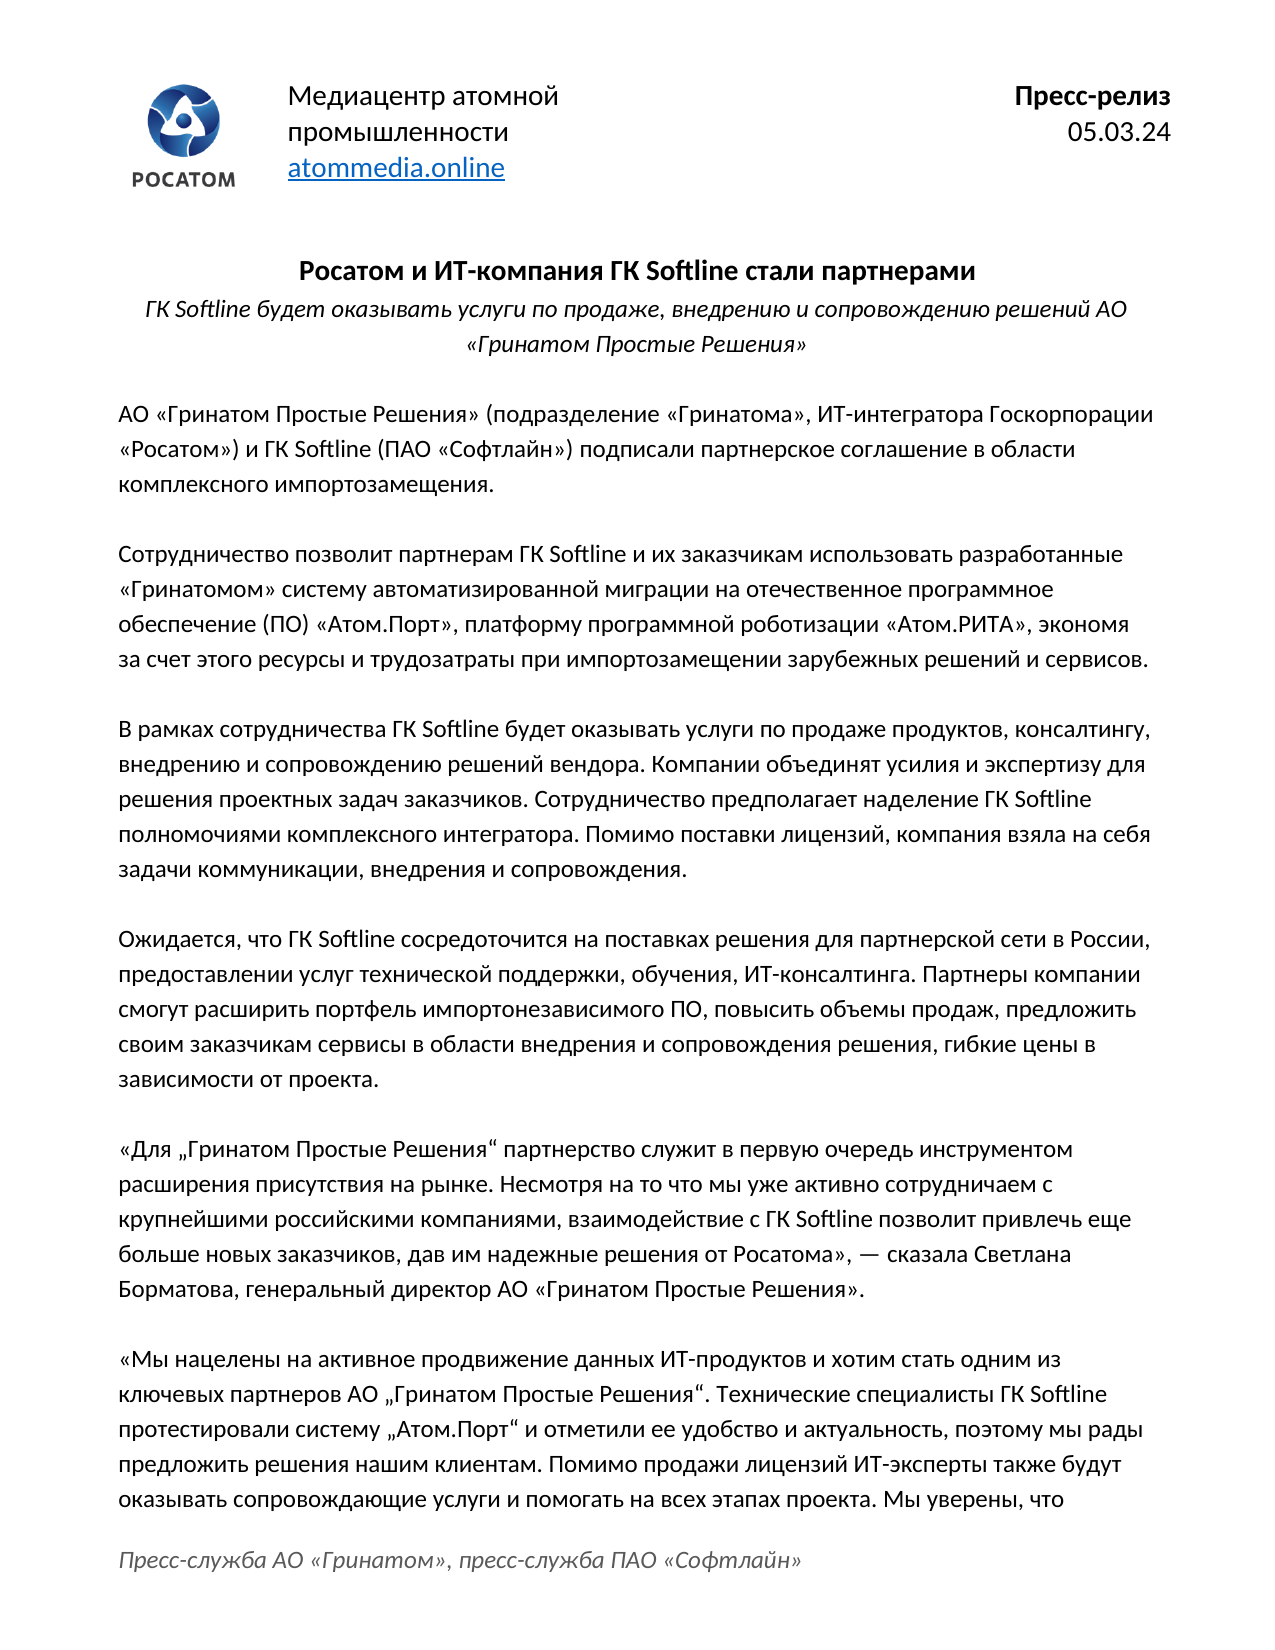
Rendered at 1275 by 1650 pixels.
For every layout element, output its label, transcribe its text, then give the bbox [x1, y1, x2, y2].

table_header [118, 78, 276, 222]
text «Для „Гринатом Простые Решения“ партнерство служит в первую очередь инструментом расширения присутствия на рынке. Несмотря на то что мы уже активно сотрудничаем с крупнейшими российскими компаниями, взаимодействие с ГК Softline позволит привлечь еще больше новых заказчиков, дав им надежные решения от Росатома», — сказала Светлана Борматова, генеральный директор АО «Гринатом Простые Решения». [118, 1133, 1157, 1304]
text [118, 1343, 1157, 1514]
text В рамках сотрудничества ГК Softline будет оказывать услуги по продаже продуктов, консалтингу, внедрению и сопровождению решений вендора. Компании объединят усилия и экспертизу для решения проектных задач заказчиков. Сотрудничество предполагает наделение ГК Softline полномочиями комплексного интегратора. Помимо поставки лицензий, компания взяла на себя задачи коммуникации, внедрения и сопровождения. [118, 713, 1157, 884]
text Ожидается, что ГК Softline сосредоточится на поставках решения для партнерской сети в России, предоставлении услуг технической поддержки, обучения, ИТ-консалтинга. Партнеры компании смогут расширить портфель импортонезависимого ПО, повысить объемы продаж, предложить своим заказчикам сервисы в области внедрения и сопровождения решения, гибкие цены в зависимости от проекта. [118, 923, 1157, 1094]
text Росатом и ИТ-компания ГК Softline стали партнерами [118, 252, 1157, 288]
text Сотрудничество позволит партнерам ГК Softline и их заказчикам использовать разработанные «Гринатомом» систему автоматизированной миграции на отечественное программное обеспечение (ПО) «Атом.Порт», платформу программной роботизации «Атом.РИТА», экономя за счет этого ресурсы и трудозатраты при импортозамещении зарубежных решений и сервисов. [118, 538, 1157, 674]
table_header Пресс-релиз 05.03.24 [705, 78, 1240, 222]
picture [132, 84, 235, 187]
text АО «Гринатом Простые Решения» (подразделение «Гринатома», ИТ-интегратора Госкорпорации «Росатом») и ГК Softline (ПАО «Софтлайн») подписали партнерское соглашение в области комплексного импортозамещения. [118, 398, 1157, 499]
text ГК Softline будет оказывать услуги по продаже, внедрению и сопровождению решений АО «Гринатом Простые Решения» [118, 293, 1157, 359]
table_header Медиацентр атомной промышленности atommedia.online [276, 78, 705, 222]
